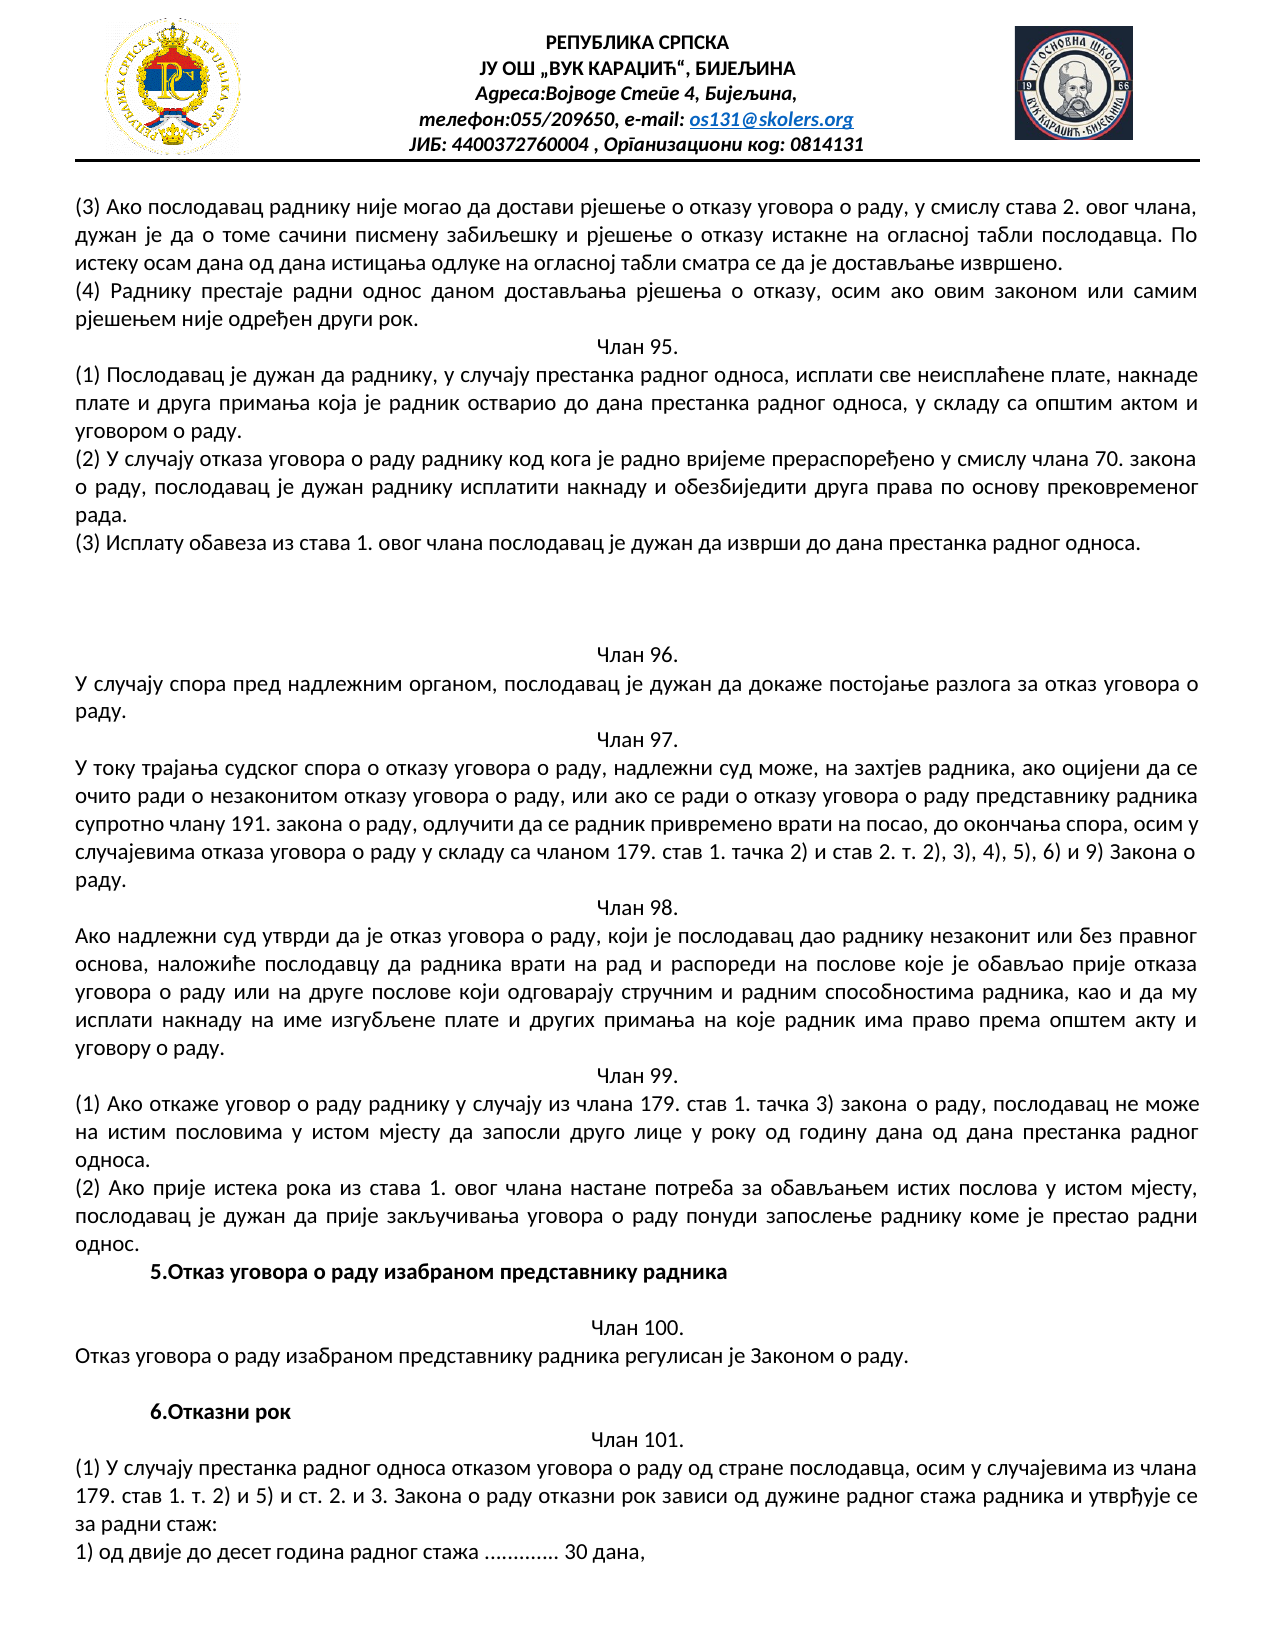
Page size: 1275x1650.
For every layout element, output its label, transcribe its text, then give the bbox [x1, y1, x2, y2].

text (2) У случају отказа уговора о раду раднику код кога је радно вријеме прераспоређено у смислу члана 70. закона о раду, послодавац је дужан раднику исплатити накнаду и обезбиједити друга права по основу прековременог рада. [75, 444, 1200, 528]
text Члан 98. [75, 893, 1200, 921]
text Члан 100. [75, 1313, 1200, 1341]
text (1) Ако откаже уговор о раду раднику у случају из члана 179. став 1. тачка 3) закона о раду, послодавац не може на истим пословима у истом мјесту да запосли друго лице у року од годину дана од дана престанка радног односа. [75, 1089, 1200, 1173]
text 1) од двије до десет година радног стажа ............. 30 дана, [75, 1537, 1200, 1565]
text (1) Послодавац је дужан да раднику, у случају престанка радног односа, исплати све неисплаћене плате, накнаде плате и друга примања која је радник остварио до дана престанка радног односа, у складу са општим актом и уговором о раду. [75, 360, 1200, 444]
text Члан 99. [75, 1061, 1200, 1089]
text Отказ уговора о раду изабраном представнику радника регулисан је Законом о раду. [75, 1341, 1200, 1369]
text Члан 95. [75, 332, 1200, 360]
text (3) Исплату обавеза из става 1. овог члана послодавац је дужан да изврши до дана престанка радног односа. [75, 528, 1200, 557]
text Члан 101. [75, 1425, 1200, 1453]
picture [104, 18, 241, 155]
text (2) Ако прије истека рока из става 1. овог члана настане потреба за обављањем истих послова у истом мјесту, послодавац је дужан да прије закључивања уговора о раду понуди запослење раднику коме је престао радни однос. [75, 1173, 1200, 1257]
picture [1014, 26, 1133, 139]
text Члан 97. [75, 725, 1200, 753]
text (4) Раднику престаје радни однос даном достављања рјешења о отказу, осим ако овим законом или самим рјешењем није одређен други рок. [75, 276, 1200, 332]
text (3) Ако послодавац раднику није могао да достави рјешење о отказу уговора о раду, у смислу става 2. овог члана, дужан је да о томе сачини писмену забиљешку и рјешење о отказу истакне на огласној табли послодавца. По истеку осам дана од дана истицања одлуке на огласној табли сматра се да је достављање извршено. [75, 192, 1200, 276]
text 6.Отказни рок [75, 1397, 1200, 1425]
text (1) У случају престанка радног односа отказом уговора о раду од стране послодавца, oсим у случајевима из члана 179. став 1. т. 2) и 5) и ст. 2. и 3. Закона о раду отказни рок зависи од дужине радног стажа радника и утврђује се за радни стаж: [75, 1453, 1200, 1537]
text Члан 96. [75, 641, 1200, 669]
text У току трајања судског спора о отказу уговора о раду, надлежни суд може, на захтјев радника, ако оцијени да се очито ради о незаконитом отказу уговора о раду, или ако се ради о отказу уговора о раду представнику радника супротно члану 191. закона о раду, одлучити да се радник привремено врати на посао, до окончања спора, осим у случајевима отказа уговора о раду у складу са чланом 179. став 1. тачка 2) и став 2. т. 2), 3), 4), 5), 6) и 9) Закона о раду. [75, 753, 1200, 893]
text Ако надлежни суд утврди да је отказ уговора о раду, који је послодавац дао раднику незаконит или без правног основа, наложиће послодавцу да радника врати на рад и распореди на послове које је обављао прије отказа уговора о раду или на друге послове који одговарају стручним и радним способностима радника, као и да му исплати накнаду на име изгубљене плате и других примања на које радник има право према општем акту и уговору о раду. [75, 921, 1200, 1061]
text У случају спора пред надлежним органом, послодавац је дужан да докаже постојање разлога за отказ уговора о раду. [75, 669, 1200, 725]
text 5.Отказ уговора о раду изабраном представнику радника [75, 1257, 1200, 1285]
